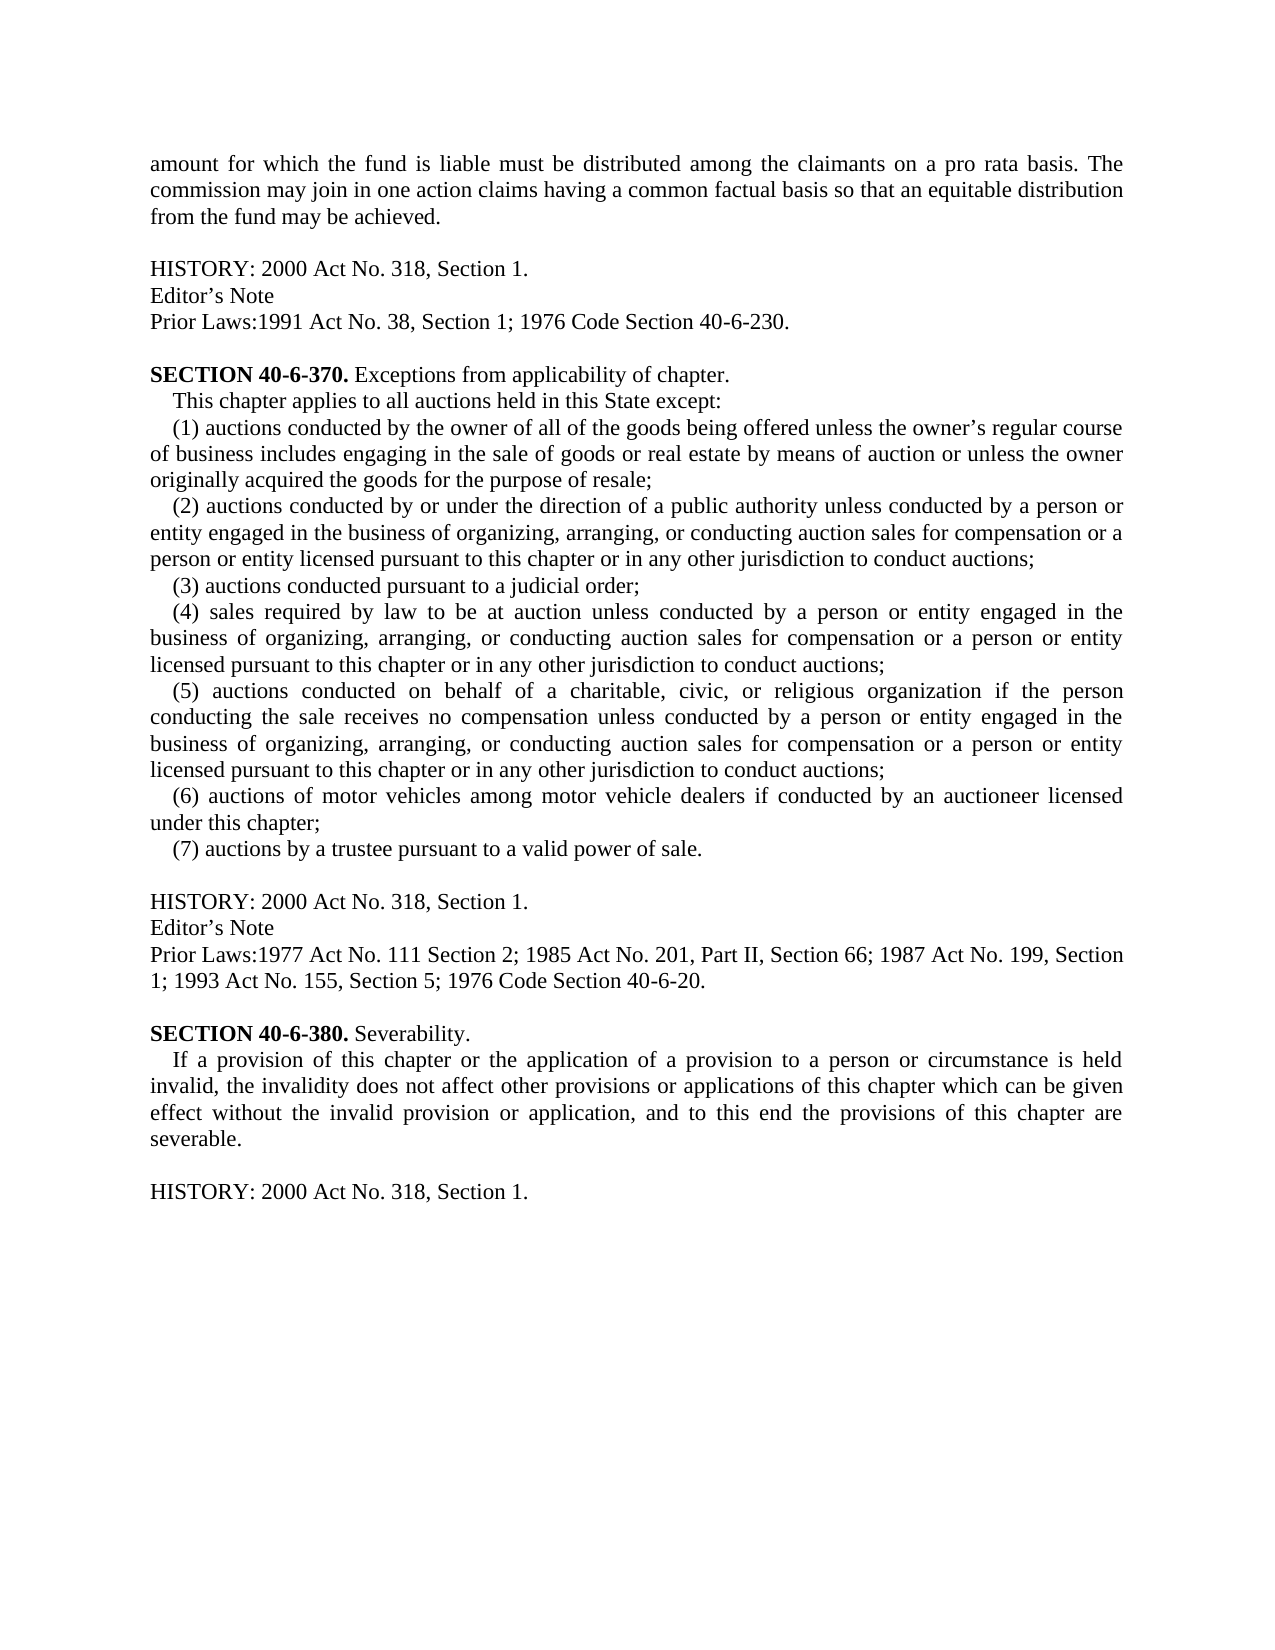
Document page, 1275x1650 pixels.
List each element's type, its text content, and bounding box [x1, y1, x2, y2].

text SECTION 40-6-380. Severability. [150, 1020, 1125, 1046]
text Prior Laws:1991 Act No. 38, Section 1; 1976 Code Section 40-6-230. [150, 308, 1125, 334]
text (4) sales required by law to be at auction unless conducted by a person or entity engaged in the business of organizing, arranging, or conducting auction sales for compensation or a person or entity licensed pursuant to this chapter or in any other jurisdiction to conduct auctions; [150, 598, 1125, 677]
text (7) auctions by a trustee pursuant to a valid power of sale. [150, 835, 1125, 862]
text HISTORY: 2000 Act No. 318, Section 1. [150, 1178, 1125, 1204]
text If a provision of this chapter or the application of a provision to a person or circumstance is held invalid, the invalidity does not affect other provisions or applications of this chapter which can be given effect without the invalid provision or application, and to this end the provisions of this chapter are severable. [150, 1046, 1125, 1151]
text (2) auctions conducted by or under the direction of a public authority unless conducted by a person or entity engaged in the business of organizing, arranging, or conducting auction sales for compensation or a person or entity licensed pursuant to this chapter or in any other jurisdiction to conduct auctions; [150, 493, 1125, 572]
text (5) auctions conducted on behalf of a charitable, civic, or religious organization if the person conducting the sale receives no compensation unless conducted by a person or entity engaged in the business of organizing, arranging, or conducting auction sales for compensation or a person or entity licensed pursuant to this chapter or in any other jurisdiction to conduct auctions; [150, 677, 1125, 782]
text (1) auctions conducted by the owner of all of the goods being offered unless the owner’s regular course of business includes engaging in the sale of goods or real estate by means of auction or unless the owner originally acquired the goods for the purpose of resale; [150, 413, 1125, 493]
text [150, 150, 1125, 229]
text Editor’s Note [150, 282, 1125, 308]
text Editor’s Note [150, 914, 1125, 941]
text (6) auctions of motor vehicles among motor vehicle dealers if conducted by an auctioneer licensed under this chapter; [150, 782, 1125, 835]
text (3) auctions conducted pursuant to a judicial order; [150, 572, 1125, 598]
text SECTION 40-6-370. Exceptions from applicability of chapter. [150, 361, 1125, 387]
text HISTORY: 2000 Act No. 318, Section 1. [150, 255, 1125, 282]
text This chapter applies to all auctions held in this State except: [150, 387, 1125, 413]
text HISTORY: 2000 Act No. 318, Section 1. [150, 888, 1125, 914]
text Prior Laws:1977 Act No. 111 Section 2; 1985 Act No. 201, Part II, Section 66; 1987 Act No. 199, Section 1; 1993 Act No. 155, Section 5; 1976 Code Section 40-6-20. [150, 941, 1125, 993]
